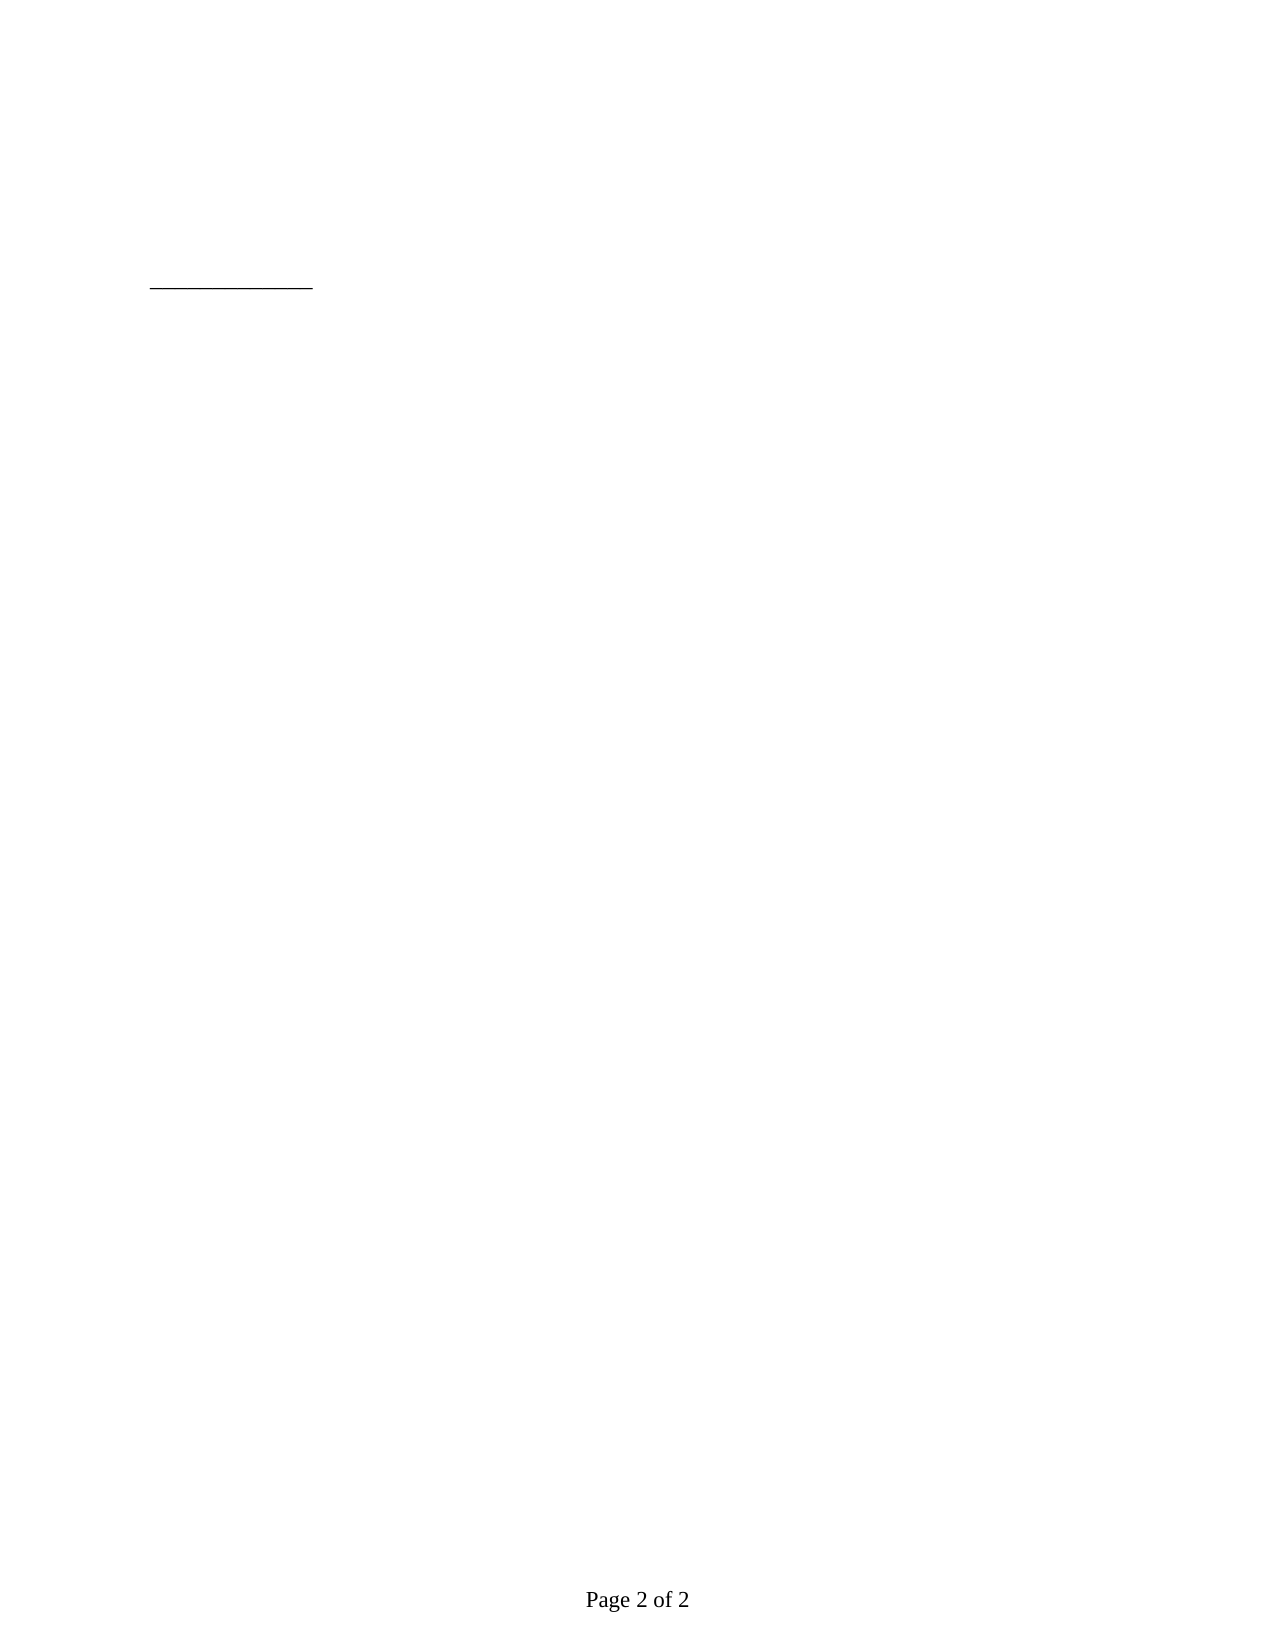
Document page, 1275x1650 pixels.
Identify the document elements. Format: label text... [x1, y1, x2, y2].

text _____________ [150, 263, 1125, 292]
